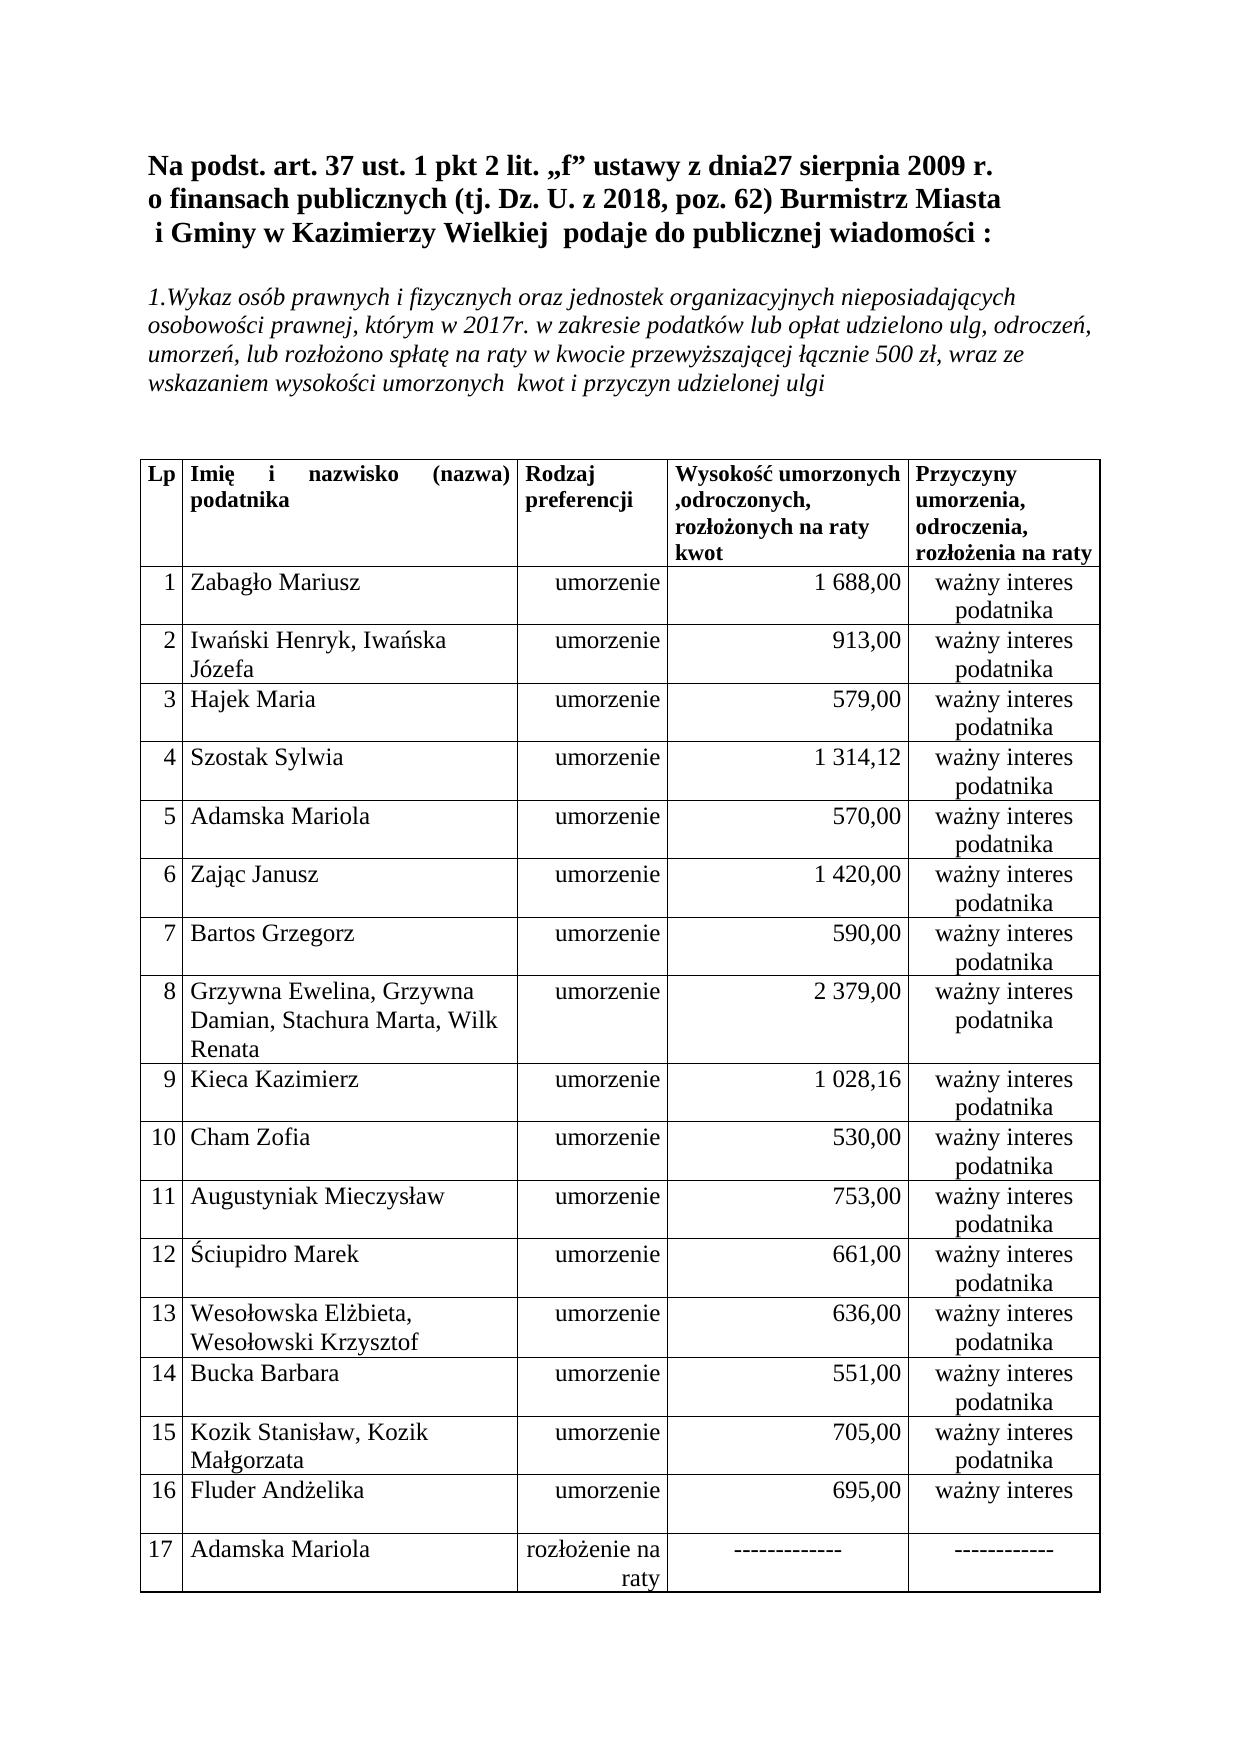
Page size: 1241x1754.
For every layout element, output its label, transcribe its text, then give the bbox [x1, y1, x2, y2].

table_cell Fluder Andżelika [183, 1475, 517, 1533]
table_header Rodzaj preferencji [518, 460, 667, 566]
table_header Imię i nazwisko (nazwa) podatnika [183, 460, 517, 566]
table_cell 11 [141, 1181, 182, 1238]
table_cell umorzenie [518, 1358, 667, 1416]
table_cell ważny interes podatnika [909, 567, 1099, 624]
table_cell 530,00 [668, 1122, 908, 1180]
table_cell 14 [141, 1358, 182, 1416]
table_cell Bucka Barbara [183, 1358, 517, 1416]
table_cell 10 [141, 1122, 182, 1180]
table_cell ważny interes podatnika [909, 976, 1099, 1063]
table_cell ważny interes podatnika [909, 1064, 1099, 1121]
table_cell 8 [141, 976, 182, 1063]
table_cell 570,00 [668, 801, 908, 858]
table_cell 17 [141, 1534, 182, 1591]
text 1.Wykaz osób prawnych i fizycznych oraz jednostek organizacyjnych nieposiadających osobowości prawnej, którym w 2017r. w zakresie podatków lub opłat udzielono ulg, odroczeń, umorzeń, lub rozłożono spłatę na raty w kwocie przewyższającej łącznie 500 zł, wraz ze wskazaniem wysokości umorzonych kwot i przyczyn udzielonej ulgi [148, 282, 1093, 397]
table_cell Kozik Stanisław, Kozik Małgorzata [183, 1417, 517, 1474]
table_cell 4 [141, 742, 182, 800]
table_cell 2 379,00 [668, 976, 908, 1063]
table_header Lp [141, 460, 182, 566]
table_cell Zając Janusz [183, 859, 517, 917]
table_cell 579,00 [668, 684, 908, 741]
table_cell umorzenie [518, 684, 667, 741]
table_cell ważny interes podatnika [909, 1181, 1099, 1238]
table_cell umorzenie [518, 801, 667, 858]
table_cell 3 [141, 684, 182, 741]
table_cell ważny interes podatnika [909, 1122, 1099, 1180]
table_cell 1 688,00 [668, 567, 908, 624]
table_cell Grzywna Ewelina, Grzywna Damian, Stachura Marta, Wilk Renata [183, 976, 517, 1063]
table_cell Adamska Mariola [183, 1534, 517, 1591]
table_header Przyczyny umorzenia, odroczenia, rozłożenia na raty [909, 460, 1099, 566]
table_cell ważny interes podatnika [909, 742, 1099, 800]
table_cell umorzenie [518, 1122, 667, 1180]
table_cell ważny interes podatnika [909, 1239, 1099, 1297]
table_cell Kieca Kazimierz [183, 1064, 517, 1121]
table_cell 9 [141, 1064, 182, 1121]
table_cell 16 [141, 1475, 182, 1533]
table_cell Zabagło Mariusz [183, 567, 517, 624]
table_cell umorzenie [518, 1417, 667, 1474]
table_cell umorzenie [518, 1298, 667, 1357]
table_cell umorzenie [518, 1181, 667, 1238]
table_cell ważny interes podatnika [909, 1358, 1099, 1416]
table_cell 705,00 [668, 1417, 908, 1474]
table_cell 661,00 [668, 1239, 908, 1297]
table_cell 913,00 [668, 625, 908, 683]
table_cell umorzenie [518, 859, 667, 917]
table_cell umorzenie [518, 1064, 667, 1121]
table_cell umorzenie [518, 1475, 667, 1533]
table_header Wysokość umorzonych ,odroczonych, rozłożonych na raty kwot [668, 460, 908, 566]
table_cell 13 [141, 1298, 182, 1357]
table_cell ważny interes podatnika [909, 859, 1099, 917]
table_cell 1 028,16 [668, 1064, 908, 1121]
table_cell ważny interes podatnika [909, 1298, 1099, 1357]
table_cell 695,00 [668, 1475, 908, 1533]
table_cell 2 [141, 625, 182, 683]
table_cell ważny interes podatnika [909, 801, 1099, 858]
table_cell 636,00 [668, 1298, 908, 1357]
table_cell ważny interes podatnika [909, 918, 1099, 975]
table_cell umorzenie [518, 742, 667, 800]
table_cell 753,00 [668, 1181, 908, 1238]
table_cell ------------ [909, 1534, 1099, 1591]
table_cell ważny interes [909, 1475, 1099, 1533]
table_cell Bartos Grzegorz [183, 918, 517, 975]
table_cell ważny interes podatnika [909, 684, 1099, 741]
text Na podst. art. 37 ust. 1 pkt 2 lit. „f” ustawy z dnia27 sierpnia 2009 r. o finansach publicznych (tj. Dz. U. z 2018, poz. 62) Burmistrz Miasta i Gminy w Kazimierzy Wielkiej podaje do publicznej wiadomości : [148, 148, 1093, 248]
table_cell ------------- [668, 1534, 908, 1591]
table_cell 12 [141, 1239, 182, 1297]
table_cell umorzenie [518, 918, 667, 975]
table_cell Cham Zofia [183, 1122, 517, 1180]
table_cell Hajek Maria [183, 684, 517, 741]
table_cell umorzenie [518, 567, 667, 624]
table_cell Iwański Henryk, Iwańska Józefa [183, 625, 517, 683]
table_cell rozłożenie na raty [518, 1534, 667, 1591]
table_cell 1 420,00 [668, 859, 908, 917]
table_cell 551,00 [668, 1358, 908, 1416]
table_cell umorzenie [518, 976, 667, 1063]
table_cell 6 [141, 859, 182, 917]
table_cell 5 [141, 801, 182, 858]
table_cell 15 [141, 1417, 182, 1474]
table_cell 1 314,12 [668, 742, 908, 800]
table_cell 1 [141, 567, 182, 624]
table_cell umorzenie [518, 625, 667, 683]
table_cell Augustyniak Mieczysław [183, 1181, 517, 1238]
table_cell umorzenie [518, 1239, 667, 1297]
table_cell 590,00 [668, 918, 908, 975]
table_cell Wesołowska Elżbieta, Wesołowski Krzysztof [183, 1298, 517, 1357]
table_cell ważny interes podatnika [909, 625, 1099, 683]
table_cell Szostak Sylwia [183, 742, 517, 800]
table_cell Adamska Mariola [183, 801, 517, 858]
table_cell ważny interes podatnika [909, 1417, 1099, 1474]
table_cell 7 [141, 918, 182, 975]
table_cell Ściupidro Marek [183, 1239, 517, 1297]
